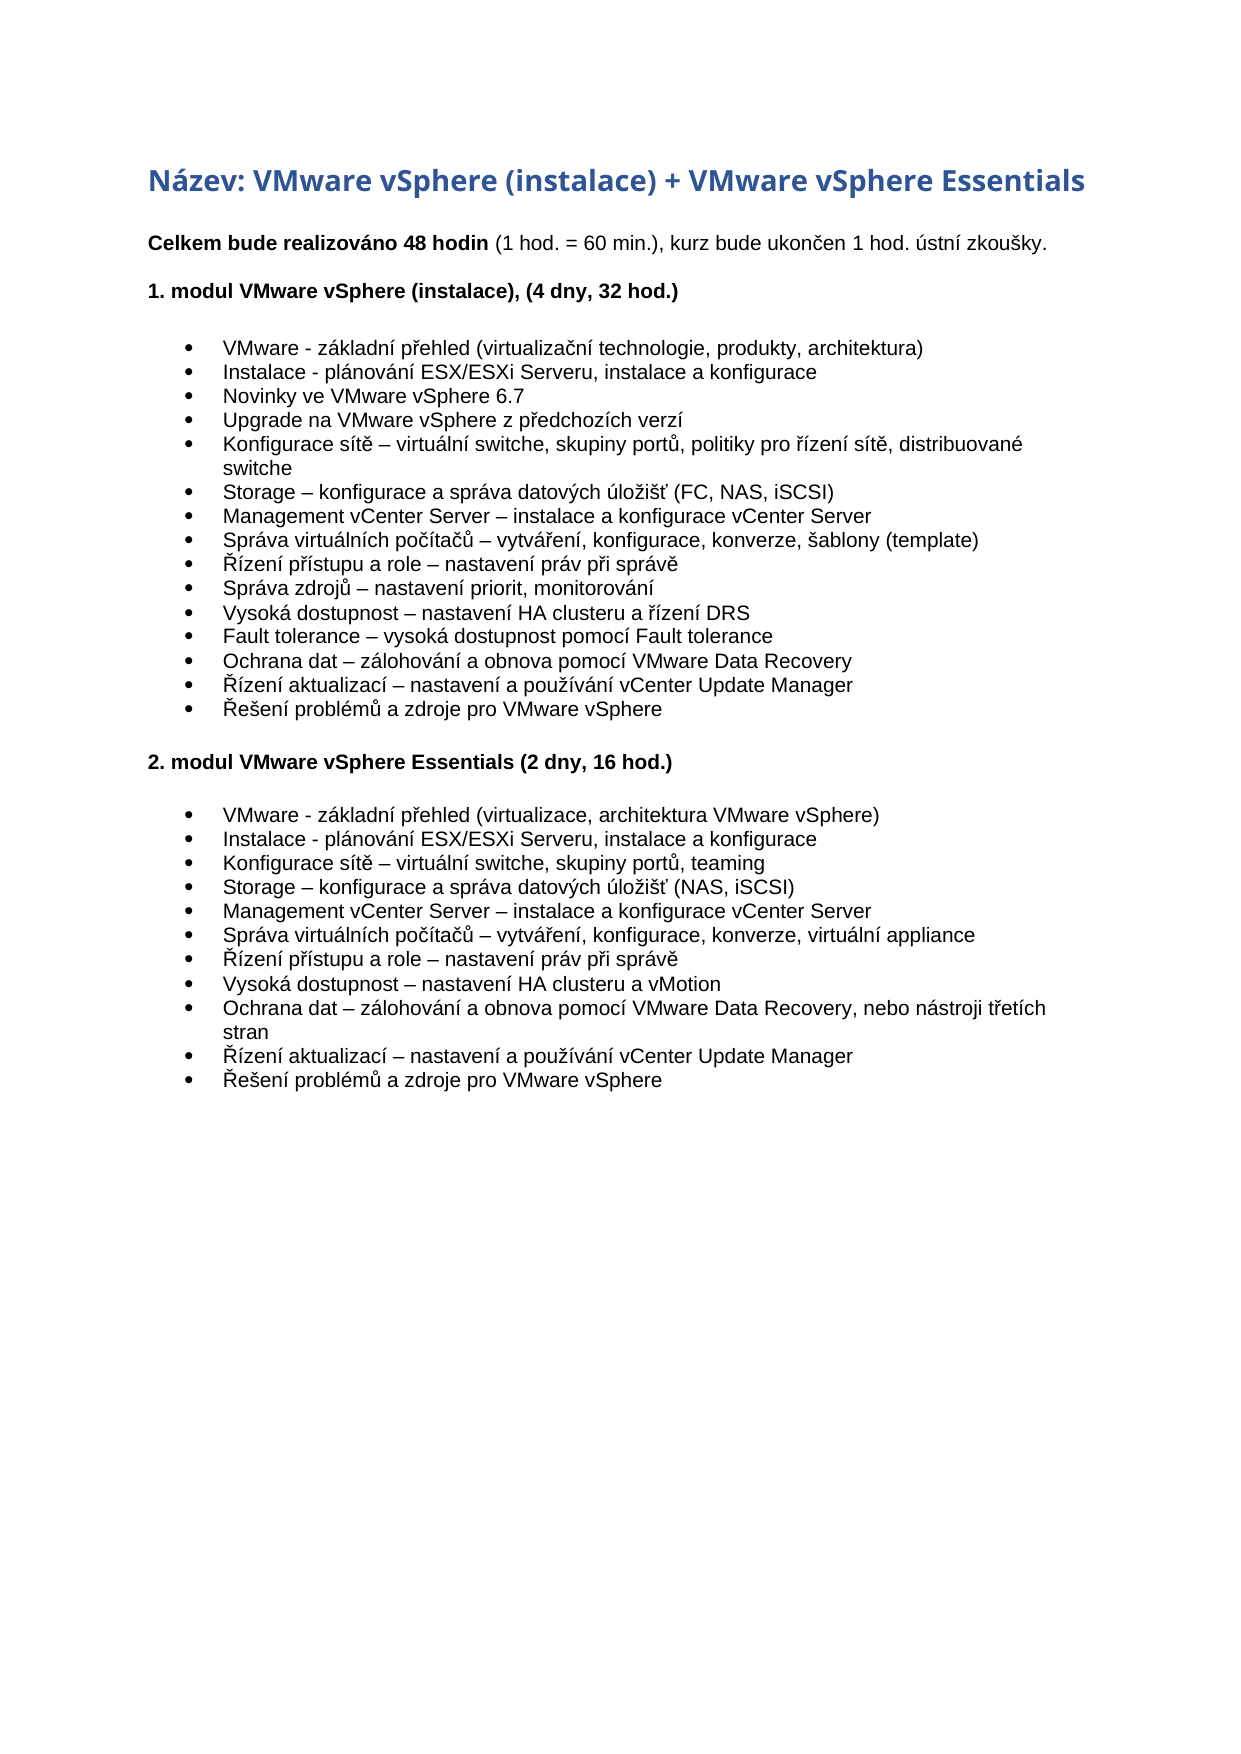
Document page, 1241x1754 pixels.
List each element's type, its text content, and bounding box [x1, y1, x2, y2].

list Ochrana dat – zálohování a obnova pomocí VMware Data Recovery, nebo nástroji třetích stran [185, 995, 1093, 1043]
list Správa virtuálních počítačů – vytváření, konfigurace, konverze, šablony (template) [185, 528, 1093, 552]
list Správa zdrojů – nastavení priorit, monitorování [185, 576, 1093, 600]
list Fault tolerance – vysoká dostupnost pomocí Fault tolerance [185, 624, 1093, 648]
list Vysoká dostupnost – nastavení HA clusteru a řízení DRS [185, 600, 1093, 624]
list Storage – konfigurace a správa datových úložišť (NAS, iSCSI) [185, 875, 1093, 899]
list Vysoká dostupnost – nastavení HA clusteru a vMotion [185, 971, 1093, 995]
list Řízení přístupu a role – nastavení práv při správě [185, 552, 1093, 576]
subtitle Název: VMware vSphere (instalace) + VMware vSphere Essentials [148, 160, 1093, 200]
list Konfigurace sítě – virtuální switche, skupiny portů, teaming [185, 851, 1093, 875]
list Instalace - plánování ESX/ESXi Serveru, instalace a konfigurace [185, 827, 1093, 851]
text 1. modul VMware vSphere (instalace), (4 dny, 32 hod.) [148, 279, 1093, 303]
text Celkem bude realizováno 48 hodin (1 hod. = 60 min.), kurz bude ukončen 1 hod. ústní zkoušky. [148, 231, 1093, 255]
list Řízení aktualizací – nastavení a používání vCenter Update Manager [185, 1043, 1093, 1067]
list Storage – konfigurace a správa datových úložišť (FC, NAS, iSCSI) [185, 480, 1093, 504]
list Upgrade na VMware vSphere z předchozích verzí [185, 408, 1093, 432]
list Řízení aktualizací – nastavení a používání vCenter Update Manager [185, 672, 1093, 697]
list Řízení přístupu a role – nastavení práv při správě [185, 947, 1093, 971]
list Ochrana dat – zálohování a obnova pomocí VMware Data Recovery [185, 648, 1093, 672]
list Řešení problémů a zdroje pro VMware vSphere [185, 1067, 1093, 1092]
list Management vCenter Server – instalace a konfigurace vCenter Server [185, 504, 1093, 528]
list Správa virtuálních počítačů – vytváření, konfigurace, konverze, virtuální appliance [185, 923, 1093, 947]
list Instalace - plánování ESX/ESXi Serveru, instalace a konfigurace [185, 360, 1093, 384]
list VMware - základní přehled (virtualizace, architektura VMware vSphere) [185, 803, 1093, 827]
list Řešení problémů a zdroje pro VMware vSphere [185, 697, 1093, 721]
text 2. modul VMware vSphere Essentials (2 dny, 16 hod.) [148, 750, 1093, 774]
list Management vCenter Server – instalace a konfigurace vCenter Server [185, 899, 1093, 923]
list Konfigurace sítě – virtuální switche, skupiny portů, politiky pro řízení sítě, distribuované switche [185, 432, 1093, 480]
list Novinky ve VMware vSphere 6.7 [185, 384, 1093, 408]
list VMware - základní přehled (virtualizační technologie, produkty, architektura) [185, 336, 1093, 360]
